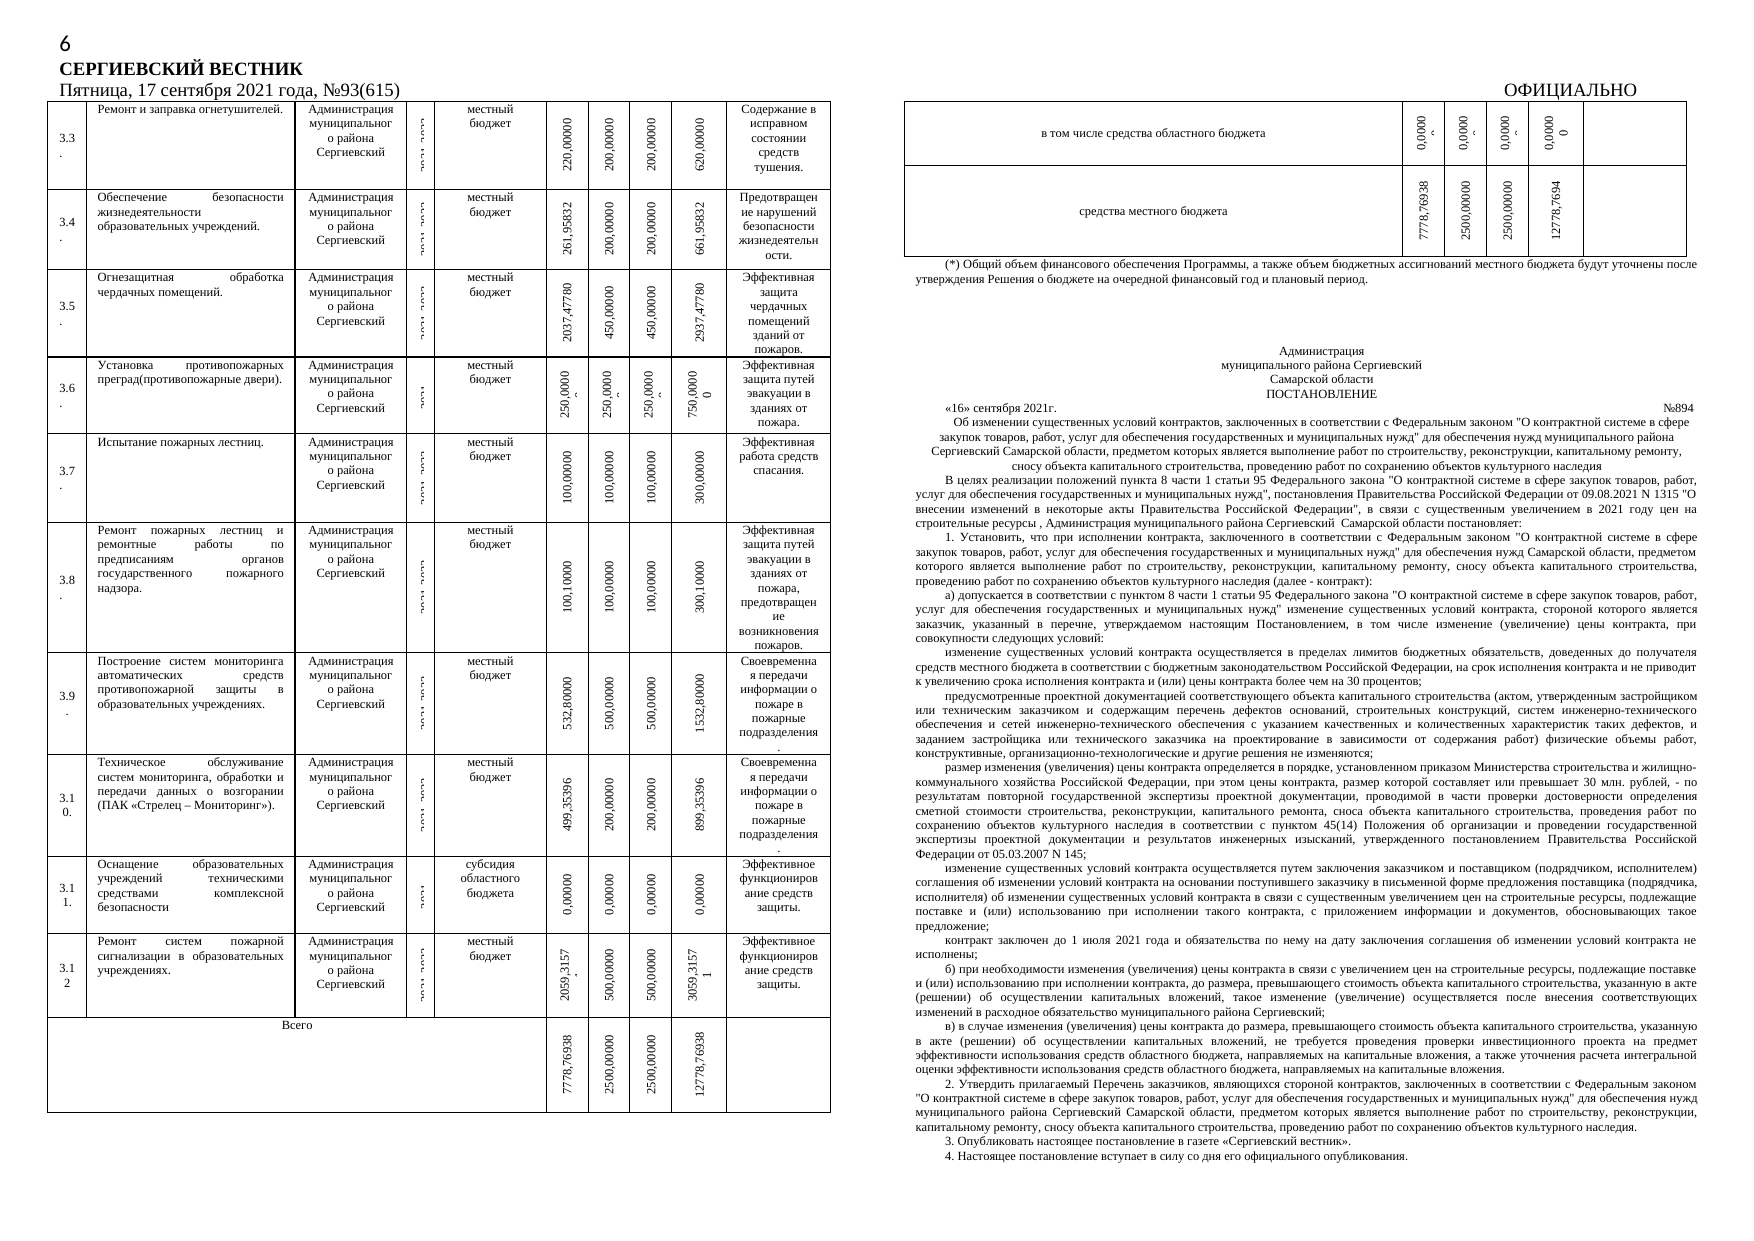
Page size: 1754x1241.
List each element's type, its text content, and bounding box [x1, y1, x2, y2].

table_cell Администрация муниципального района Сергиевский [296, 934, 406, 1017]
table_cell 300,00000 [672, 434, 726, 522]
table_cell 2059,31571 [547, 934, 588, 1017]
table_cell 200,00000 [630, 190, 671, 269]
table_cell местный бюджет [435, 270, 546, 356]
text ПОСТАНОВЛЕНИЕ [915, 386, 1698, 401]
table_cell 2021-2023 [407, 934, 434, 1017]
table_cell 3.7. [48, 434, 86, 522]
table_cell Ремонт систем пожарной сигнализации в образовательных учреждениях. [87, 934, 294, 1017]
table_cell 0,00000 [630, 857, 671, 933]
text контракт заключен до 1 июля 2021 года и обязательства по нему на дату заключения соглашения об изменении условий контракта не исполнены; [915, 933, 1698, 961]
table_cell Эффективная защита путей эвакуации в зданиях от пожара. [727, 358, 830, 433]
table_cell 2021-2023 [407, 857, 434, 933]
table_cell 200,00000 [630, 755, 671, 856]
table_cell Оснащение образовательных учреждений техническими средствами комплексной безопасности [87, 857, 294, 933]
table_cell 0,00000 [1529, 102, 1583, 165]
table_cell 450,00000 [589, 270, 629, 356]
table_cell 2500,00000 [589, 1018, 629, 1112]
table_cell 2021-2023 [407, 190, 434, 269]
table_cell 3.6. [48, 358, 86, 433]
table_cell 200,00000 [589, 190, 629, 269]
table_cell 220,00000 [547, 102, 588, 189]
table_cell 2021-2023 [407, 653, 434, 754]
table_cell Установка противопожарных преград(противопожарные двери). [87, 358, 294, 433]
table_cell Огнезащитная обработка чердачных помещений. [87, 270, 294, 356]
table_cell Своевременная передачи информации о пожаре в пожарные подразделения. [727, 653, 830, 754]
table_cell 2937,47780 [672, 270, 726, 356]
table_cell 3.3. [48, 102, 86, 189]
table_cell 200,00000 [589, 102, 629, 189]
table_cell Администрация муниципального района Сергиевский [296, 523, 406, 652]
table_cell местный бюджет [435, 102, 546, 189]
table_cell 12778,7694 [1529, 166, 1583, 256]
table_cell Администрация муниципального района Сергиевский [296, 102, 406, 189]
table_cell 0,00000 [589, 857, 629, 933]
table_cell 200,00000 [589, 755, 629, 856]
table_cell Ремонт пожарных лестниц и ремонтные работы по предписаниям органов государственного пожарного надзора. [87, 523, 294, 652]
table_cell 250,00000 [589, 358, 629, 433]
table_cell Администрация муниципального района Сергиевский [296, 857, 406, 933]
table_cell 250,00000 [547, 358, 588, 433]
table_cell 100,00000 [589, 434, 629, 522]
table_cell 100,00000 [589, 523, 629, 652]
table_cell Эффективная защита чердачных помещений зданий от пожаров. [727, 270, 830, 356]
table_cell 2021-2023 [407, 270, 434, 356]
table_cell 2037,47780 [547, 270, 588, 356]
table_cell местный бюджет [435, 755, 546, 856]
table_cell Содержание в исправном состоянии средств тушения. [727, 102, 830, 189]
table_cell 3.5. [48, 270, 86, 356]
table_cell 2021-2023 [407, 434, 434, 522]
table_cell 899,35396 [672, 755, 726, 856]
table_cell Предотвращение нарушений безопасности жизнедеятельности. [727, 190, 830, 269]
table_cell Эффективное функционирование средств защиты. [727, 857, 830, 933]
text (*) Общий объем финансового обеспечения Программы, а также объем бюджетных ассигнований местного бюджета будут уточнены после утверждения Решения о бюджете на очередной финансовый год и плановый период. [915, 257, 1698, 286]
text размер изменения (увеличения) цены контракта определяется в порядке, установленном приказом Министерства строительства и жилищно-коммунального хозяйства Российской Федерации, при этом цены контракта, размер которой составляет или превышает 30 млн. рублей, - по результатам повторной государственной экспертизы проектной документации, проводимой в части проверки достоверности определения сметной стоимости строительства, реконструкции, капитального ремонта, сноса объекта капитального строительства, проведения работ по сохранению объектов культурного наследия в соответствии с пунктом 45(14) Положения об организации и проведении государственной экспертизы проектной документации и результатов инженерных изысканий, утвержденного постановлением Правительства Российской Федерации от 05.03.2007 N 145; [915, 760, 1698, 861]
text Администрация [915, 343, 1698, 358]
table_cell 3.10. [48, 755, 86, 856]
table_cell Эффективное функционирование средств защиты. [727, 934, 830, 1017]
table_cell [1584, 102, 1686, 165]
table_cell 200,00000 [630, 102, 671, 189]
table_cell 0,00000 [672, 857, 726, 933]
table_cell Обеспечение безопасности жизнедеятельности образовательных учреждений. [87, 190, 294, 269]
text 3. Опубликовать настоящее постановление в газете «Сергиевский вестник». [915, 1134, 1698, 1148]
table_cell 1532,80000 [672, 653, 726, 754]
table_cell местный бюджет [435, 358, 546, 433]
table_cell Администрация муниципального района Сергиевский [296, 358, 406, 433]
table_cell Администрация муниципального района Сергиевский [296, 653, 406, 754]
text 4. Настоящее постановление вступает в силу со дня его официального опубликования. [915, 1148, 1698, 1163]
table_cell Администрация муниципального района Сергиевский [296, 190, 406, 269]
table_cell Администрация муниципального района Сергиевский [296, 755, 406, 856]
table_cell местный бюджет [435, 653, 546, 754]
text б) при необходимости изменения (увеличения) цены контракта в связи с увеличением цен на строительные ресурсы, подлежащие поставке и (или) использованию при исполнении контракта, до размера, превышающего стоимость объекта капитального строительства, указанную в акте (решении) об осуществлении капитальных вложений, такое изменение (увеличение) осуществляется после внесения соответствующих изменений в расходное обязательство муниципального района Сергиевский; [915, 961, 1698, 1019]
table_cell 2500,00000 [1445, 166, 1486, 256]
text 1. Установить, что при исполнении контракта, заключенного в соответствии с Федеральным законом "О контрактной системе в сфере закупок товаров, работ, услуг для обеспечения государственных и муниципальных нужд" для обеспечения нужд Самарской области, предметом которого является выполнение работ по строительству, реконструкции, капитальному ремонту, сносу объекта капитального строительства, проведению работ по сохранению объектов культурного наследия (далее - контракт): [915, 530, 1698, 588]
table_cell 7778,76938 [547, 1018, 588, 1112]
table_cell местный бюджет [435, 934, 546, 1017]
table_cell 0,00000 [1487, 102, 1528, 165]
table_cell 2500,00000 [1487, 166, 1528, 256]
table_cell 499,35396 [547, 755, 588, 856]
table_cell Своевременная передачи информации о пожаре в пожарные подразделения. [727, 755, 830, 856]
table_cell [1584, 166, 1686, 256]
text изменение существенных условий контракта осуществляется путем заключения заказчиком и поставщиком (подрядчиком, исполнителем) соглашения об изменении условий контракта на основании поступившего заказчику в письменной форме предложения поставщика (подрядчика, исполнителя) об изменении существенных условий контракта в связи с существенным увеличением цен на строительные ресурсы, подлежащие поставке и (или) использованию при исполнении такого контракта, с приложением информации и документов, обосновывающих такое предложение; [915, 861, 1698, 933]
text предусмотренные проектной документацией соответствующего объекта капитального строительства (актом, утвержденным застройщиком или техническим заказчиком и содержащим перечень дефектов оснований, строительных конструкций, систем инженерно-технического обеспечения и сетей инженерно-технического обеспечения с указанием качественных и количественных характеристик таких дефектов, и заданием застройщика или технического заказчика на проектирование в зависимости от содержания работ) физические объемы работ, конструктивные, организационно-технологические и другие решения не изменяются; [915, 688, 1698, 760]
table_cell 0,00000 [547, 857, 588, 933]
table_cell 450,00000 [630, 270, 671, 356]
table_cell Администрация муниципального района Сергиевский [296, 434, 406, 522]
table_cell 2021-2023 [407, 755, 434, 856]
table_cell 100,00000 [630, 523, 671, 652]
table_cell 2021-2023 [407, 102, 434, 189]
table_cell 0,00000 [1445, 102, 1486, 165]
table_cell 2500,00000 [630, 1018, 671, 1112]
table_cell 300,10000 [672, 523, 726, 652]
text а) допускается в соответствии с пунктом 8 части 1 статьи 95 Федерального закона "О контрактной системе в сфере закупок товаров, работ, услуг для обеспечения государственных и муниципальных нужд" изменение существенных условий контракта, стороной которого является заказчик, указанный в перечне, утверждаемом настоящим Постановлением, в том числе изменение (увеличение) цены контракта, при совокупности следующих условий: [915, 588, 1698, 645]
table_cell 100,10000 [547, 523, 588, 652]
table_cell Техническое обслуживание систем мониторинга, обработки и передачи данных о возгорании (ПАК «Стрелец – Мониторинг»). [87, 755, 294, 856]
table_cell 7778,76938 [1403, 166, 1444, 256]
table_cell 2021-2023 [407, 523, 434, 652]
table_cell Эффективная защита путей эвакуации в зданиях от пожара, предотвращение возникновения пожаров. [727, 523, 830, 652]
table_cell 12778,76938 [672, 1018, 726, 1112]
text «16» сентября 2021г. №894 [915, 401, 1698, 415]
text 2. Утвердить прилагаемый Перечень заказчиков, являющихся стороной контрактов, заключенных в соответствии с Федеральным законом "О контрактной системе в сфере закупок товаров, работ, услуг для обеспечения государственных и муниципальных нужд" для обеспечения нужд муниципального района Сергиевский Самарской области, предметом которых является выполнение работ по строительству, реконструкции, капитальному ремонту, сносу объекта капитального строительства, проведению работ по сохранению объектов культурного наследия. [915, 1076, 1698, 1134]
table_cell Эффективная работа средств спасания. [727, 434, 830, 522]
table_cell 250,00000 [630, 358, 671, 433]
table_cell 500,00000 [589, 934, 629, 1017]
table_cell 3.12 [48, 934, 86, 1017]
table_cell 500,00000 [630, 653, 671, 754]
text Самарской области [915, 372, 1698, 386]
text В целях реализации положений пункта 8 части 1 статьи 95 Федерального закона "О контрактной системе в сфере закупок товаров, работ, услуг для обеспечения государственных и муниципальных нужд", постановления Правительства Российской Федерации от 09.08.2021 N 1315 "О внесении изменений в некоторые акты Правительства Российской Федерации", в связи с существенным увеличением в 2021 году цен на строительные ресурсы , Администрация муниципального района Сергиевский Самарской области постановляет: [915, 473, 1698, 530]
text муниципального района Сергиевский [915, 358, 1698, 372]
text Об изменении существенных условий контрактов, заключенных в соответствии с Федеральным законом "О контрактной системе в сфере закупок товаров, работ, услуг для обеспечения государственных и муниципальных нужд" для обеспечения нужд муниципального района Сергиевский Самарской области, предметом которых является выполнение работ по строительству, реконструкции, капитальному ремонту, сносу объекта капитального строительства, проведению работ по сохранению объектов культурного наследия [915, 415, 1698, 473]
table_cell 3.8. [48, 523, 86, 652]
table_cell 3059,31571 [672, 934, 726, 1017]
table_cell 100,00000 [630, 434, 671, 522]
table_cell Ремонт и заправка огнетушителей. [87, 102, 294, 189]
table_cell 500,00000 [630, 934, 671, 1017]
table_cell [727, 1018, 830, 1112]
table_cell в том числе средства областного бюджета [905, 102, 1402, 165]
table_cell Построение систем мониторинга автоматических средств противопожарной защиты в образовательных учреждениях. [87, 653, 294, 754]
table_cell Администрация муниципального района Сергиевский [296, 270, 406, 356]
table_cell 3.11. [48, 857, 86, 933]
text в) в случае изменения (увеличения) цены контракта до размера, превышающего стоимость объекта капитального строительства, указанную в акте (решении) об осуществлении капитальных вложений, не требуется проведения проверки инвестиционного проекта на предмет эффективности использования средств областного бюджета, направляемых на капитальные вложения, а также уточнения расчета интегральной оценки эффективности использования средств областного бюджета, направляемых на капитальные вложения. [915, 1019, 1698, 1076]
table_cell 0,00000 [1403, 102, 1444, 165]
table_cell 661,95832 [672, 190, 726, 269]
table_cell 3.9. [48, 653, 86, 754]
table_cell субсидия областного бюджета [435, 857, 546, 933]
table_cell местный бюджет [435, 523, 546, 652]
table_cell Испытание пожарных лестниц. [87, 434, 294, 522]
table_cell 750,00000 [672, 358, 726, 433]
table_cell 100,00000 [547, 434, 588, 522]
table_cell 532,80000 [547, 653, 588, 754]
table_cell 2021-2023 [407, 358, 434, 433]
table_cell средства местного бюджета [905, 166, 1402, 256]
table_cell 3.4. [48, 190, 86, 269]
table_cell местный бюджет [435, 190, 546, 269]
table_cell Всего [48, 1018, 546, 1112]
text изменение существенных условий контракта осуществляется в пределах лимитов бюджетных обязательств, доведенных до получателя средств местного бюджета в соответствии с бюджетным законодательством Российской Федерации, на срок исполнения контракта и не приводит к увеличению срока исполнения контракта и (или) цены контракта более чем на 30 процентов; [915, 645, 1698, 688]
table_cell местный бюджет [435, 434, 546, 522]
table_cell 620,00000 [672, 102, 726, 189]
table_cell 500,00000 [589, 653, 629, 754]
table_cell 261,95832 [547, 190, 588, 269]
